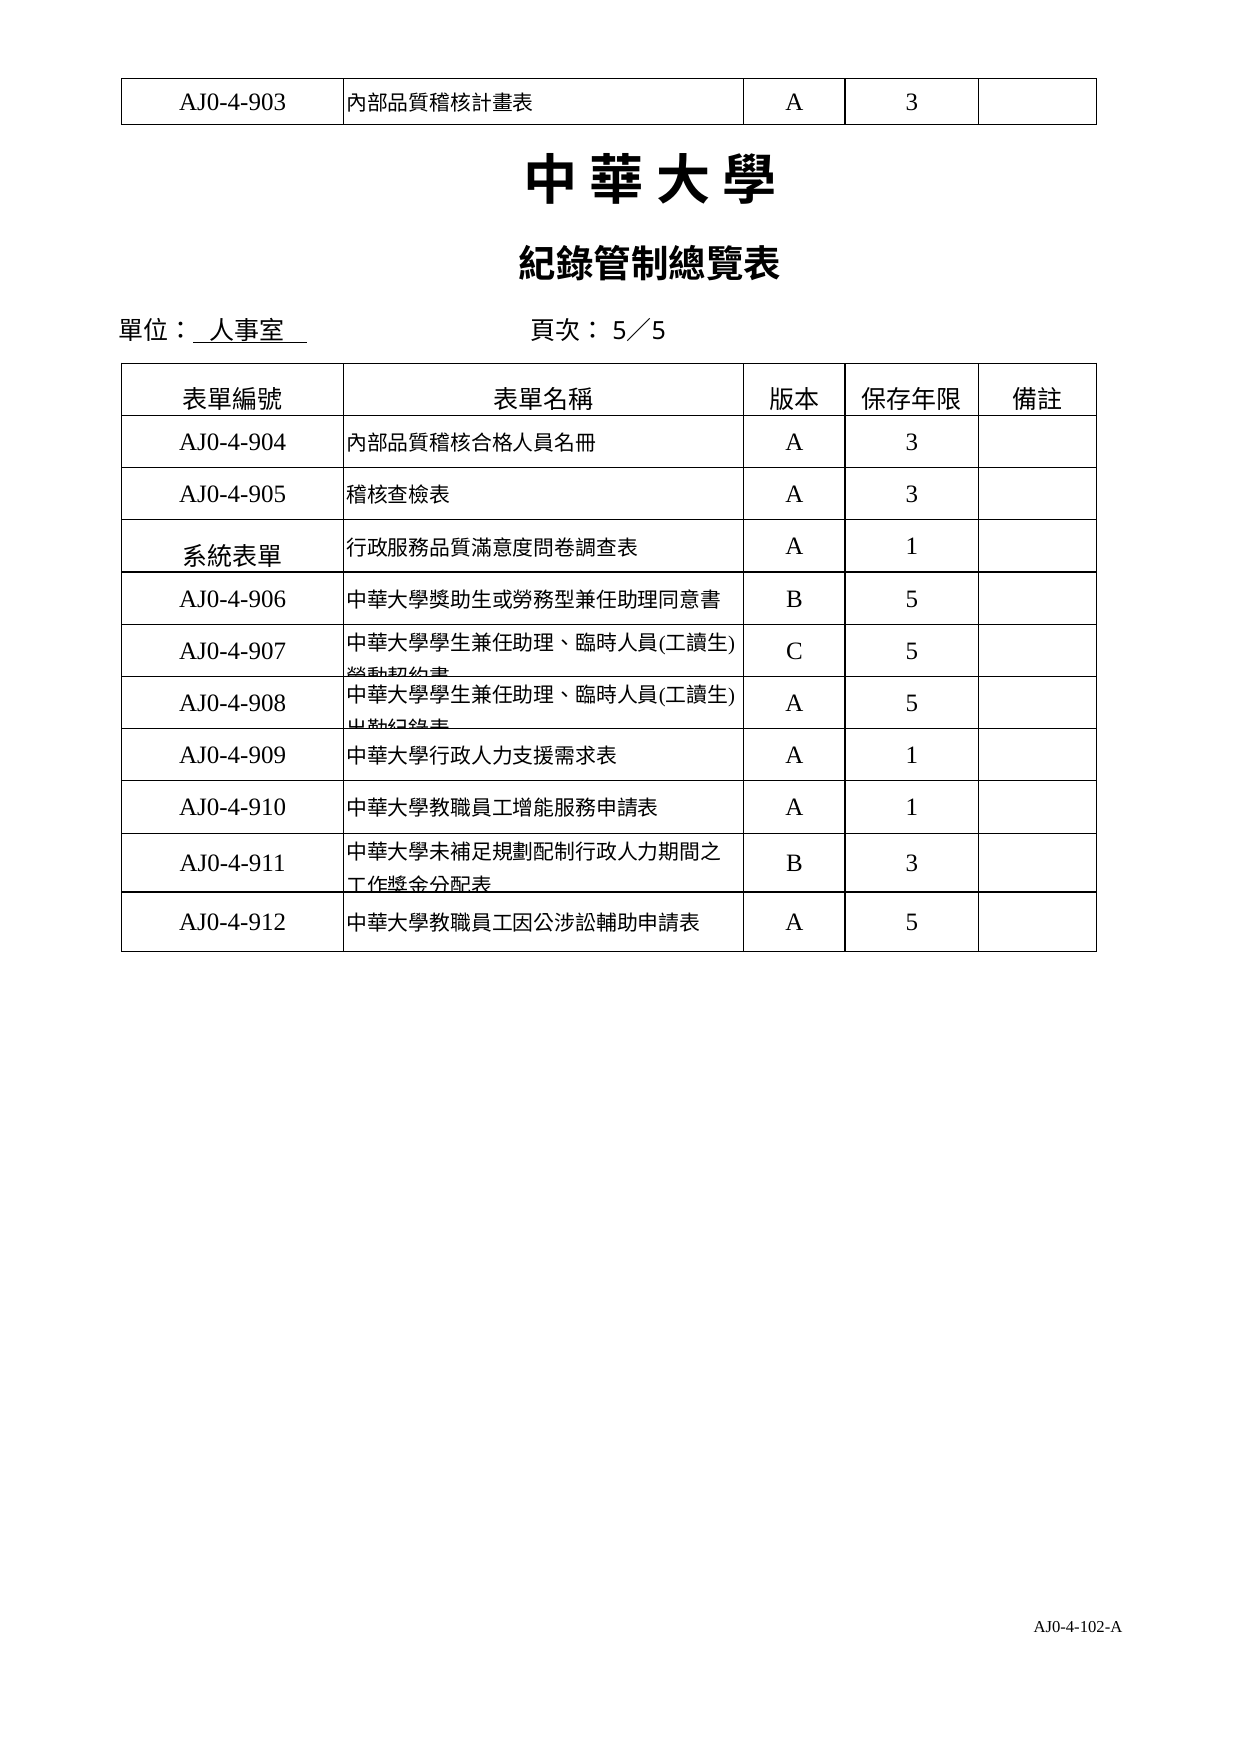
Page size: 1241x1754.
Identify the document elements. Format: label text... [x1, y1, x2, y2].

table_cell 中華大學學生兼任助理、臨時人員(工讀生)出勤紀錄表 [344, 677, 743, 728]
table_cell 中華大學行政人力支援需求表 [344, 729, 743, 780]
table_cell 1 [846, 729, 978, 780]
table_cell 中華大學獎助生或勞務型兼任助理同意書 [344, 573, 743, 624]
table_cell AJ0-4-908 [122, 677, 343, 728]
table_cell 5 [846, 677, 978, 728]
text 單位： 人事室 頁次： 5／5 [118, 295, 1122, 363]
table_header 表單編號 [122, 364, 343, 415]
table_cell [979, 625, 1096, 676]
table_cell [979, 468, 1096, 519]
text 中 華 大 學 [177, 125, 1122, 227]
table_cell [979, 729, 1096, 780]
table_cell 1 [846, 520, 978, 571]
table_cell 5 [846, 573, 978, 624]
table_cell 1 [846, 781, 978, 832]
table_cell 系統表單 [122, 520, 343, 571]
text 紀錄管制總覽表 [177, 227, 1122, 295]
table_cell 內部品質稽核計畫表 [344, 79, 743, 124]
table_cell [979, 520, 1096, 571]
table_cell B [744, 573, 844, 624]
table_cell [979, 834, 1096, 891]
table_cell 內部品質稽核合格人員名冊 [344, 416, 743, 467]
table_cell 稽核查檢表 [344, 468, 743, 519]
table_cell [979, 893, 1096, 951]
table_header 版本 [744, 364, 844, 415]
table_cell A [744, 729, 844, 780]
table_cell AJ0-4-910 [122, 781, 343, 832]
table_cell A [744, 677, 844, 728]
table_cell A [744, 468, 844, 519]
table_cell A [744, 893, 844, 951]
table_cell A [744, 416, 844, 467]
table_cell 3 [846, 416, 978, 467]
table_cell A [744, 79, 844, 124]
table_cell AJ0-4-907 [122, 625, 343, 676]
table_cell 行政服務品質滿意度問卷調查表 [344, 520, 743, 571]
table_cell [979, 416, 1096, 467]
table_cell 中華大學教職員工增能服務申請表 [344, 781, 743, 832]
table_cell A [744, 520, 844, 571]
table_cell B [744, 834, 844, 891]
table_header 保存年限 [846, 364, 978, 415]
table_cell AJ0-4-905 [122, 468, 343, 519]
table_cell 中華大學教職員工因公涉訟輔助申請表 [344, 893, 743, 951]
table_header 表單名稱 [344, 364, 743, 415]
table_cell AJ0-4-903 [122, 79, 343, 124]
table_cell AJ0-4-904 [122, 416, 343, 467]
table_cell 中華大學未補足規劃配制行政人力期間之工作獎金分配表 [344, 834, 743, 891]
table_cell 3 [846, 79, 978, 124]
table_cell AJ0-4-912 [122, 893, 343, 951]
table_cell [979, 573, 1096, 624]
table_cell [979, 79, 1096, 124]
table_cell 5 [846, 625, 978, 676]
table_cell [979, 677, 1096, 728]
table_cell AJ0-4-911 [122, 834, 343, 891]
table_cell 5 [846, 893, 978, 951]
table_cell C [744, 625, 844, 676]
table_cell 3 [846, 468, 978, 519]
table_cell AJ0-4-906 [122, 573, 343, 624]
table_cell [979, 781, 1096, 832]
table_cell AJ0-4-909 [122, 729, 343, 780]
table_cell A [744, 781, 844, 832]
table_header 備註 [979, 364, 1096, 415]
table_cell 中華大學學生兼任助理、臨時人員(工讀生)勞動契約書 [344, 625, 743, 676]
table_cell 3 [846, 834, 978, 891]
